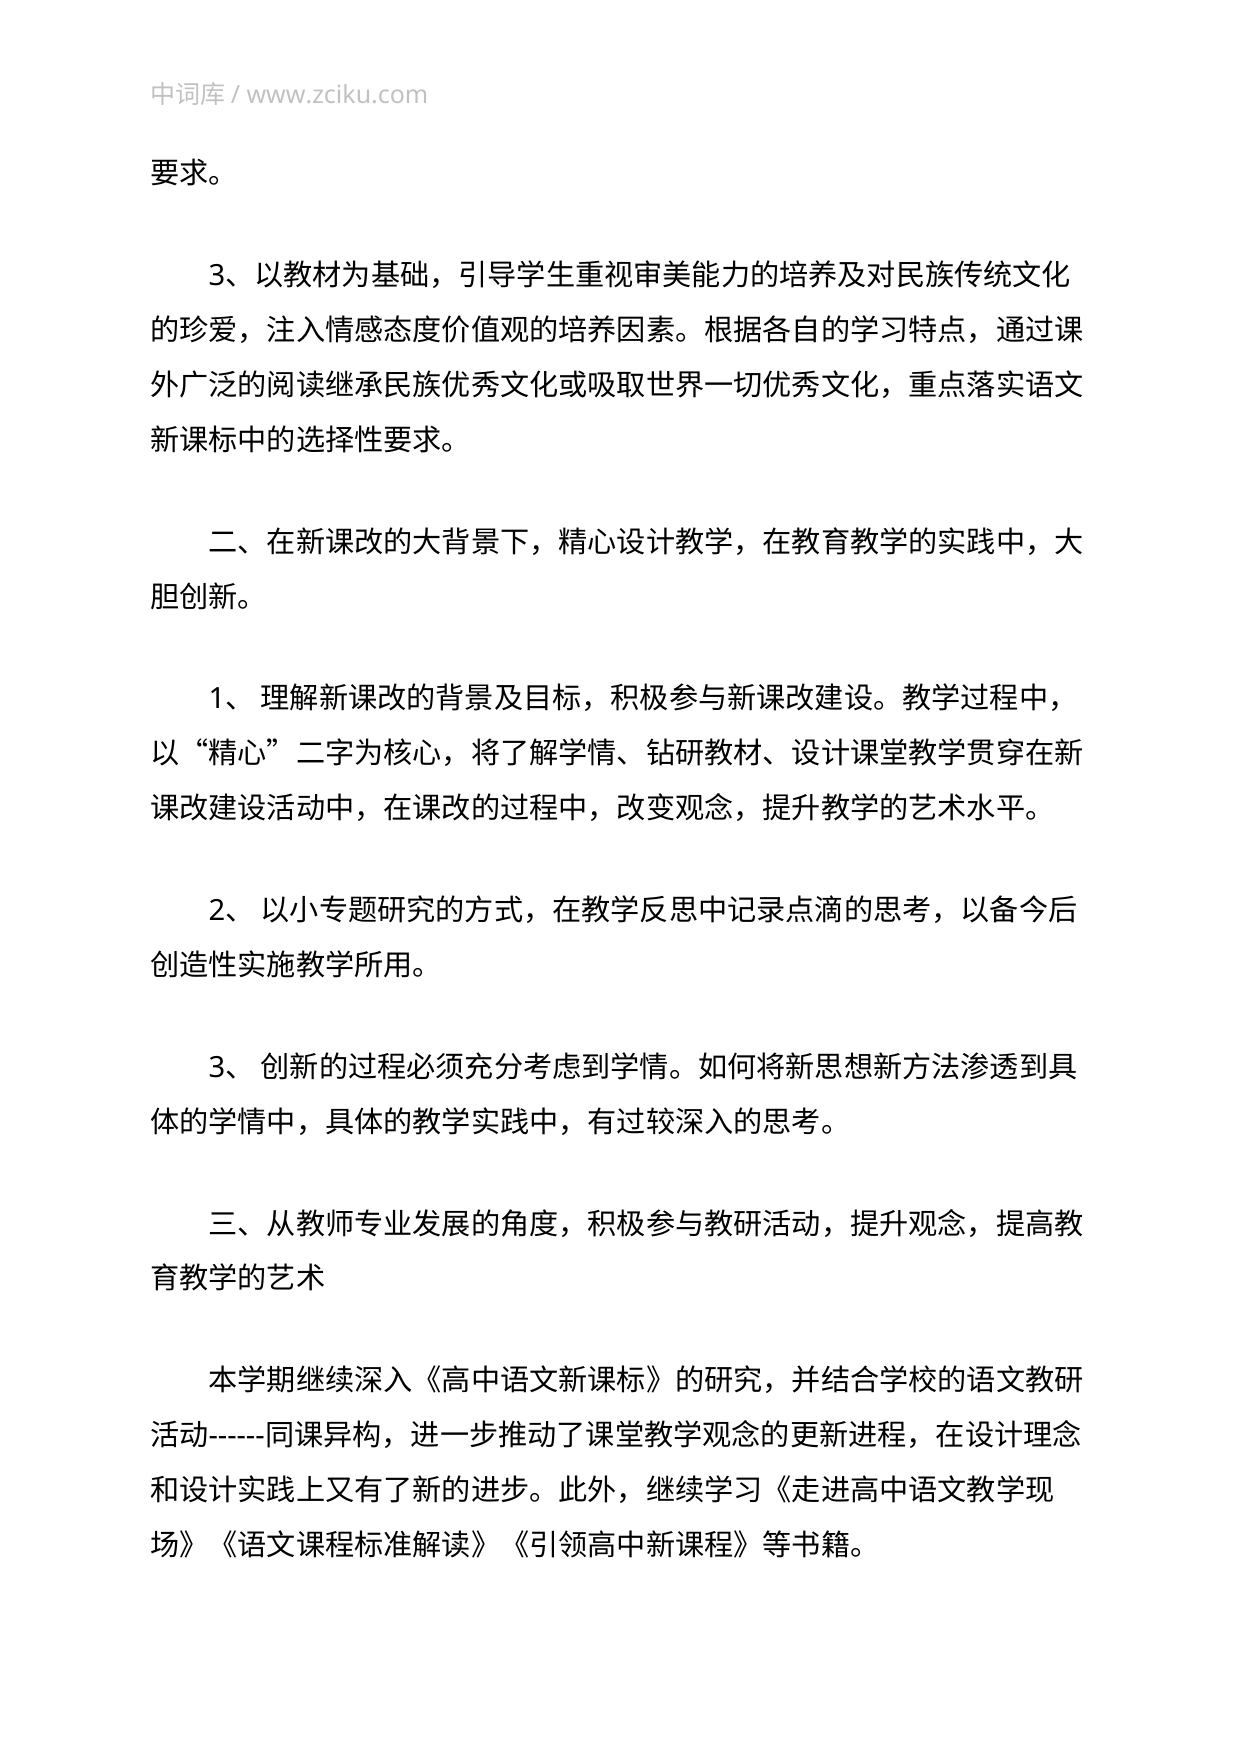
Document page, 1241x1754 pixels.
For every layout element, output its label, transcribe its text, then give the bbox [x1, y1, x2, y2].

text 3、 创新的过程必须充分考虑到学情。如何将新思想新方法渗透到具体的学情中，具体的教学实践中，有过较深入的思考。 [150, 1043, 1090, 1141]
text 三、从教师专业发展的角度，积极参与教研活动，提升观念，提高教育教学的艺术 [150, 1200, 1090, 1297]
text 1、 理解新课改的背景及目标，积极参与新课改建设。教学过程中，以“精心”二字为核心，将了解学情、钻研教材、设计课堂教学贯穿在新课改建设活动中，在课改的过程中，改变观念，提升教学的艺术水平。 [150, 675, 1090, 827]
text 3、以教材为基础，引导学生重视审美能力的培养及对民族传统文化的珍爱，注入情感态度价值观的培养因素。根据各自的学习特点，通过课外广泛的阅读继承民族优秀文化或吸取世界一切优秀文化，重点落实语文新课标中的选择性要求。 [150, 252, 1090, 459]
text 二、在新课改的大背景下，精心设计教学，在教育教学的实践中，大胆创新。 [150, 518, 1090, 616]
text 本学期继续深入《高中语文新课标》的研究，并结合学校的语文教研活动------同课异构，进一步推动了课堂教学观念的更新进程，在设计理念和设计实践上又有了新的进步。此外，继续学习《走进高中语文教学现场》《语文课程标准解读》《引领高中新课程》等书籍。 [150, 1357, 1090, 1564]
text 2、 以小专题研究的方式，在教学反思中记录点滴的思考，以备今后创造性实施教学所用。 [150, 887, 1090, 984]
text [150, 150, 1090, 192]
